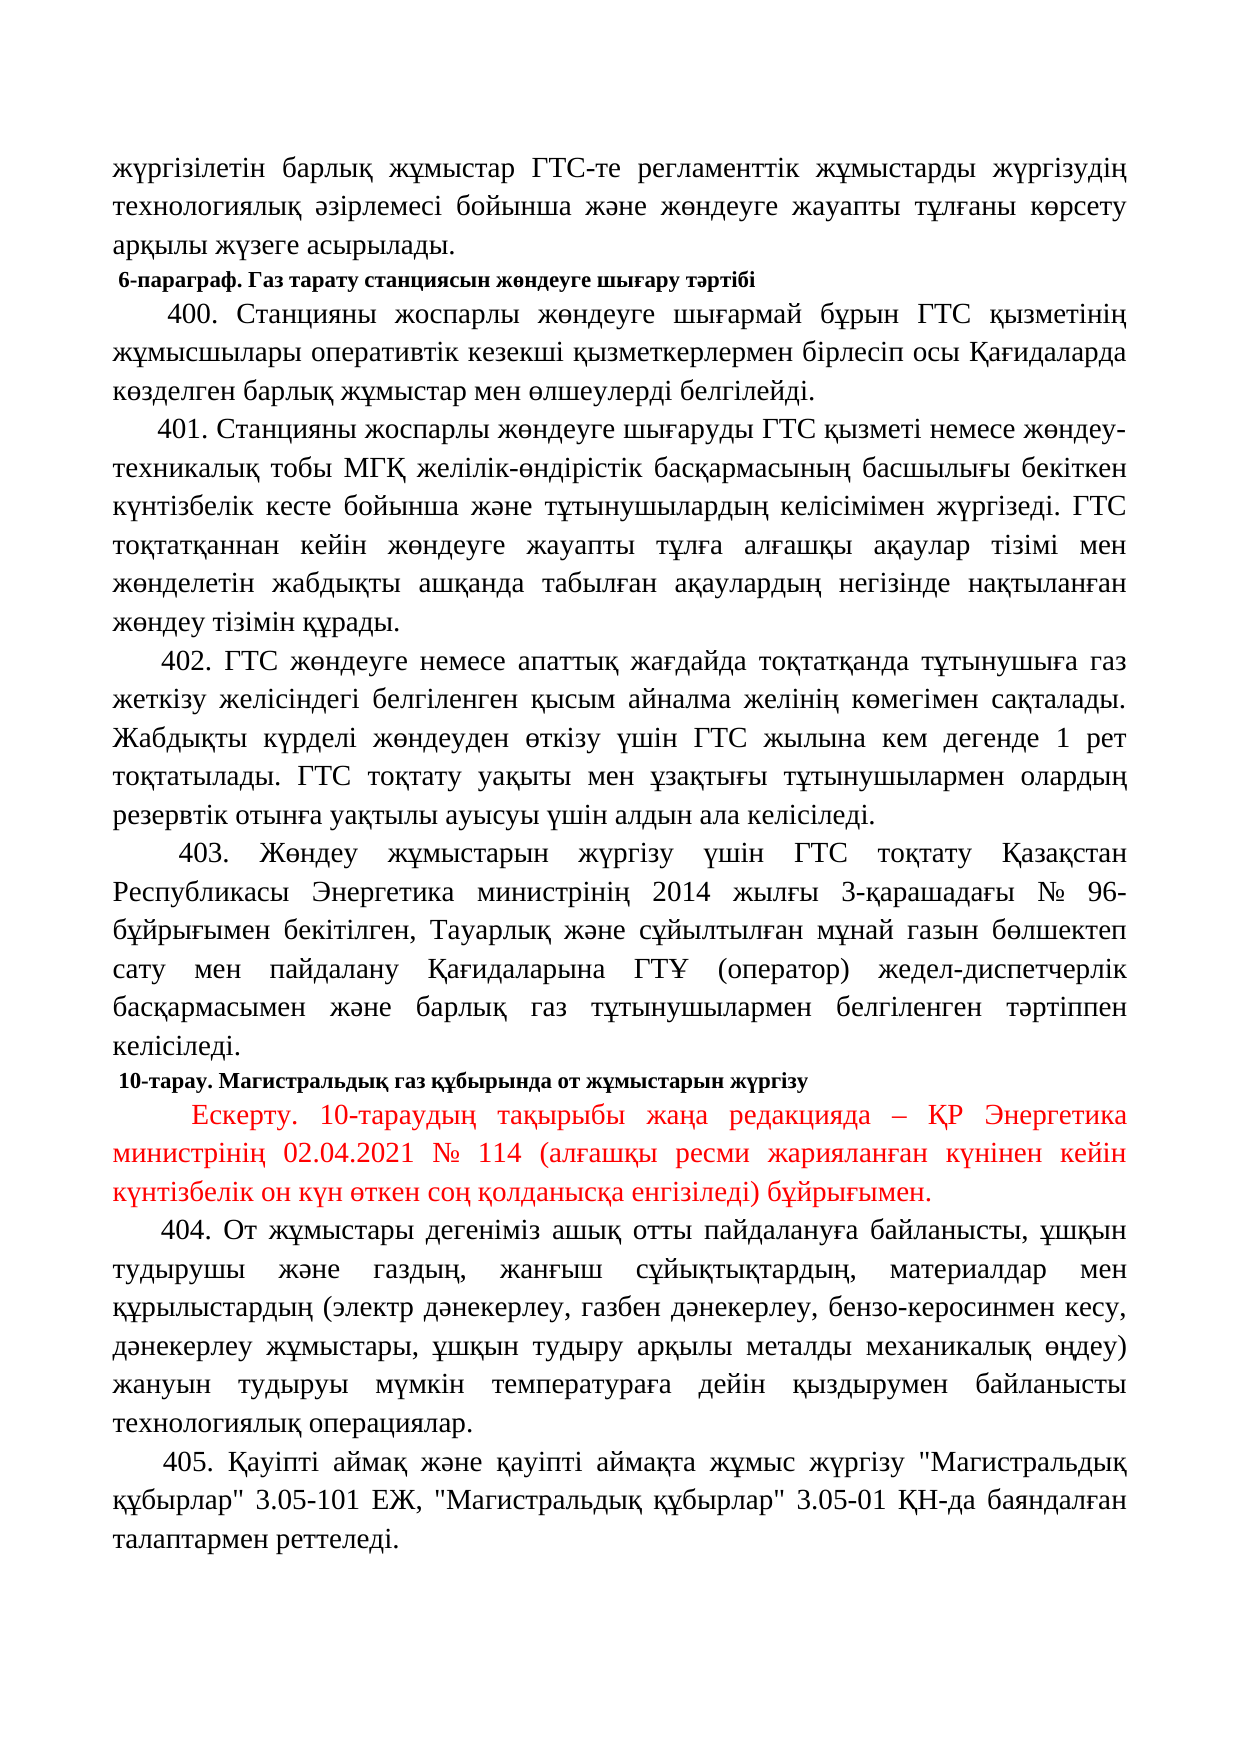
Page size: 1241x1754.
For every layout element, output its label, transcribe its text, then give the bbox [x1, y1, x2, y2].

text 404. От жұмыстары дегеніміз ашық отты пайдалануға байланысты, ұшқын тудырушы және газдың, жанғыш сұйықтықтардың, материалдар мен құрылыстардың (электр дәнекерлеу, газбен дәнекерлеу, бензо-керосинмен кесу, дәнекерлеу жұмыстары, ұшқын тудыру арқылы металды механикалық өңдеу) жануын тудыруы мүмкін температураға дейін қыздырумен байланысты технологиялық операциялар. [112, 1212, 1128, 1439]
text 402. ГТС жөндеуге немесе апаттық жағдайда тоқтатқанда тұтынушыға газ жеткізу желісіндегі белгіленген қысым айналма желінің көмегімен сақталады. Жабдықты күрделі жөндеуден өткізу үшін ГТС жылына кем дегенде 1 рет тоқтатылады. ГТС тоқтату уақыты мен ұзақтығы тұтынушылармен олардың резервтік отынға уақтылы ауысуы үшін алдын ала келісіледі. [112, 643, 1128, 830]
text 10-тарау. Магистральдық газ құбырында от жұмыстарын жүргізу [112, 1067, 1128, 1093]
text 6-параграф. Газ тарату станциясын жөндеуге шығару тәртібі [112, 266, 1128, 292]
text Ескерту. 10-тараудың тақырыбы жаңа редакцияда – ҚР Энергетика министрінің 02.04.2021 № 114 (алғашқы ресми жарияланған күнінен кейін күнтізбелік он күн өткен соң қолданысқа енгізіледі) бұйрығымен. [112, 1097, 1128, 1207]
text 401. Станцияны жоспарлы жөндеуге шығаруды ГТС қызметі немесе жөндеу-техникалық тобы МГҚ желілік-өндірістік басқармасының басшылығы бекіткен күнтізбелік кесте бойынша және тұтынушылардың келісімімен жүргізеді. ГТС тоқтатқаннан кейін жөндеуге жауапты тұлға алғашқы ақаулар тізімі мен жөнделетін жабдықты ашқанда табылған ақаулардың негізінде нақтыланған жөндеу тізімін құрады. [112, 411, 1128, 638]
text 400. Станцияны жоспарлы жөндеуге шығармай бұрын ГТС қызметінің жұмысшылары оперативтік кезекші қызметкерлермен бірлесіп осы Қағидаларда көзделген барлық жұмыстар мен өлшеулерді белгілейді. [112, 296, 1128, 406]
text 403. Жөндеу жұмыстарын жүргізу үшін ГТС тоқтату Қазақстан Республикасы Энергетика министрінің 2014 жылғы 3-қарашадағы № 96-бұйрығымен бекітілген, Тауарлық және сұйылтылған мұнай газын бөлшектеп сату мен пайдалану Қағидаларына ГТҰ (оператор) жедел-диспетчерлік басқармасымен және барлық газ тұтынушылармен белгіленген тәртіппен келісіледі. [112, 835, 1128, 1062]
text 405. Қауіпті аймақ және қауіпті аймақта жұмыс жүргізу "Магистральдық құбырлар" 3.05-101 ЕЖ, "Магистральдық құбырлар" 3.05-01 ҚН-да баяндалған талаптармен реттеледі. [112, 1444, 1128, 1554]
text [112, 150, 1128, 261]
